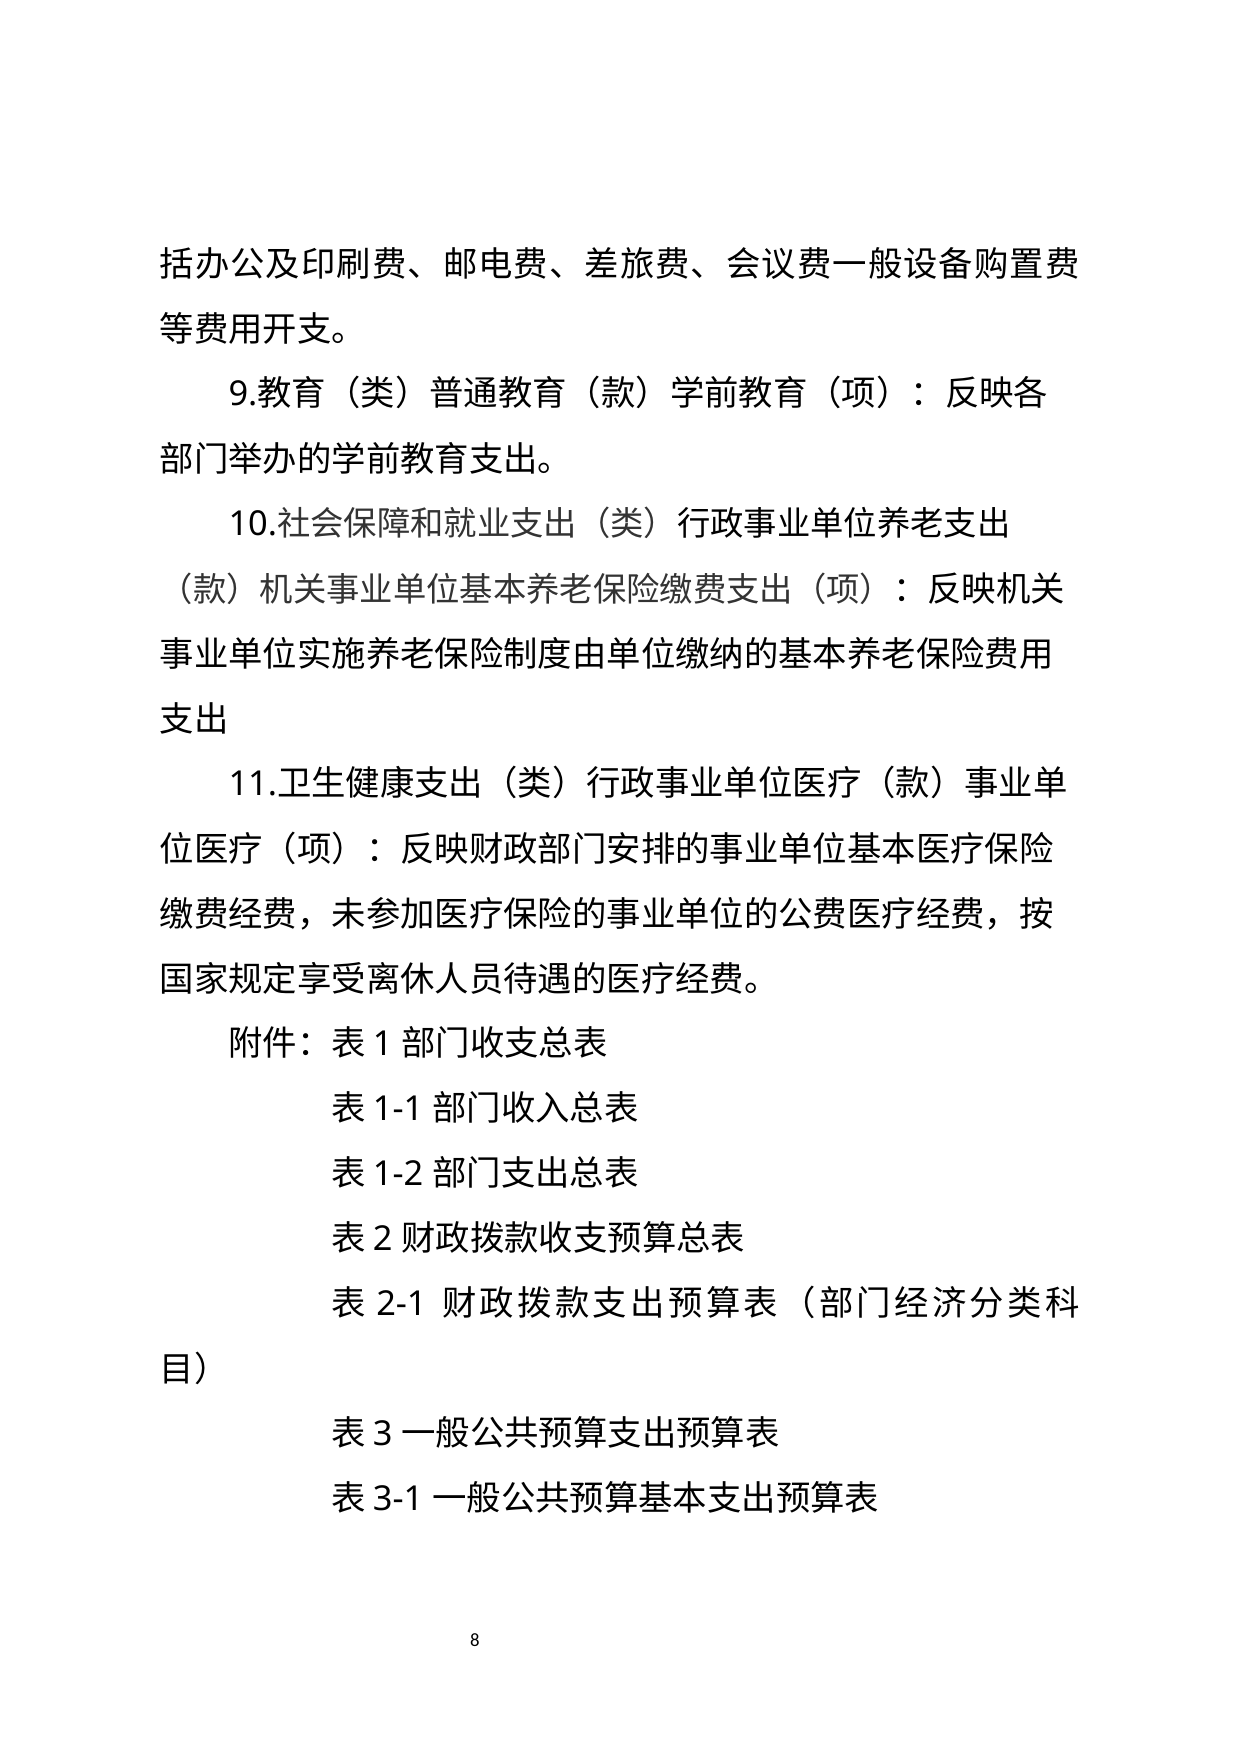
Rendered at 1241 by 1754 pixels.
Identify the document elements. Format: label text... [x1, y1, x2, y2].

text 表3 一般公共预算支出预算表 [159, 1398, 1081, 1463]
text 附件：表1 部门收支总表 [159, 1008, 1081, 1073]
text 表1-1 部门收入总表 [159, 1073, 1081, 1138]
text 11.卫生健康支出（类）行政事业单位医疗（款）事业单位医疗（项）：反映财政部门安排的事业单位基本医疗保险缴费经费，未参加医疗保险的事业单位的公费医疗经费，按国家规定享受离休人员待遇的医疗经费。 [159, 748, 1081, 1008]
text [159, 228, 1081, 358]
text 9.教育（类）普通教育（款）学前教育（项）：反映各部门举办的学前教育支出。 [159, 358, 1081, 488]
text 表2-1 财政拨款支出预算表（部门经济分类科目） [159, 1268, 1081, 1398]
text 表1-2 部门支出总表 [159, 1138, 1081, 1203]
text 表3-1 一般公共预算基本支出预算表 [159, 1463, 1081, 1528]
text 表2 财政拨款收支预算总表 [159, 1203, 1081, 1268]
text 10.社会保障和就业支出（类）行政事业单位养老支出（款）机关事业单位基本养老保险缴费支出（项）：反映机关事业单位实施养老保险制度由单位缴纳的基本养老保险费用支出 [159, 488, 1081, 748]
